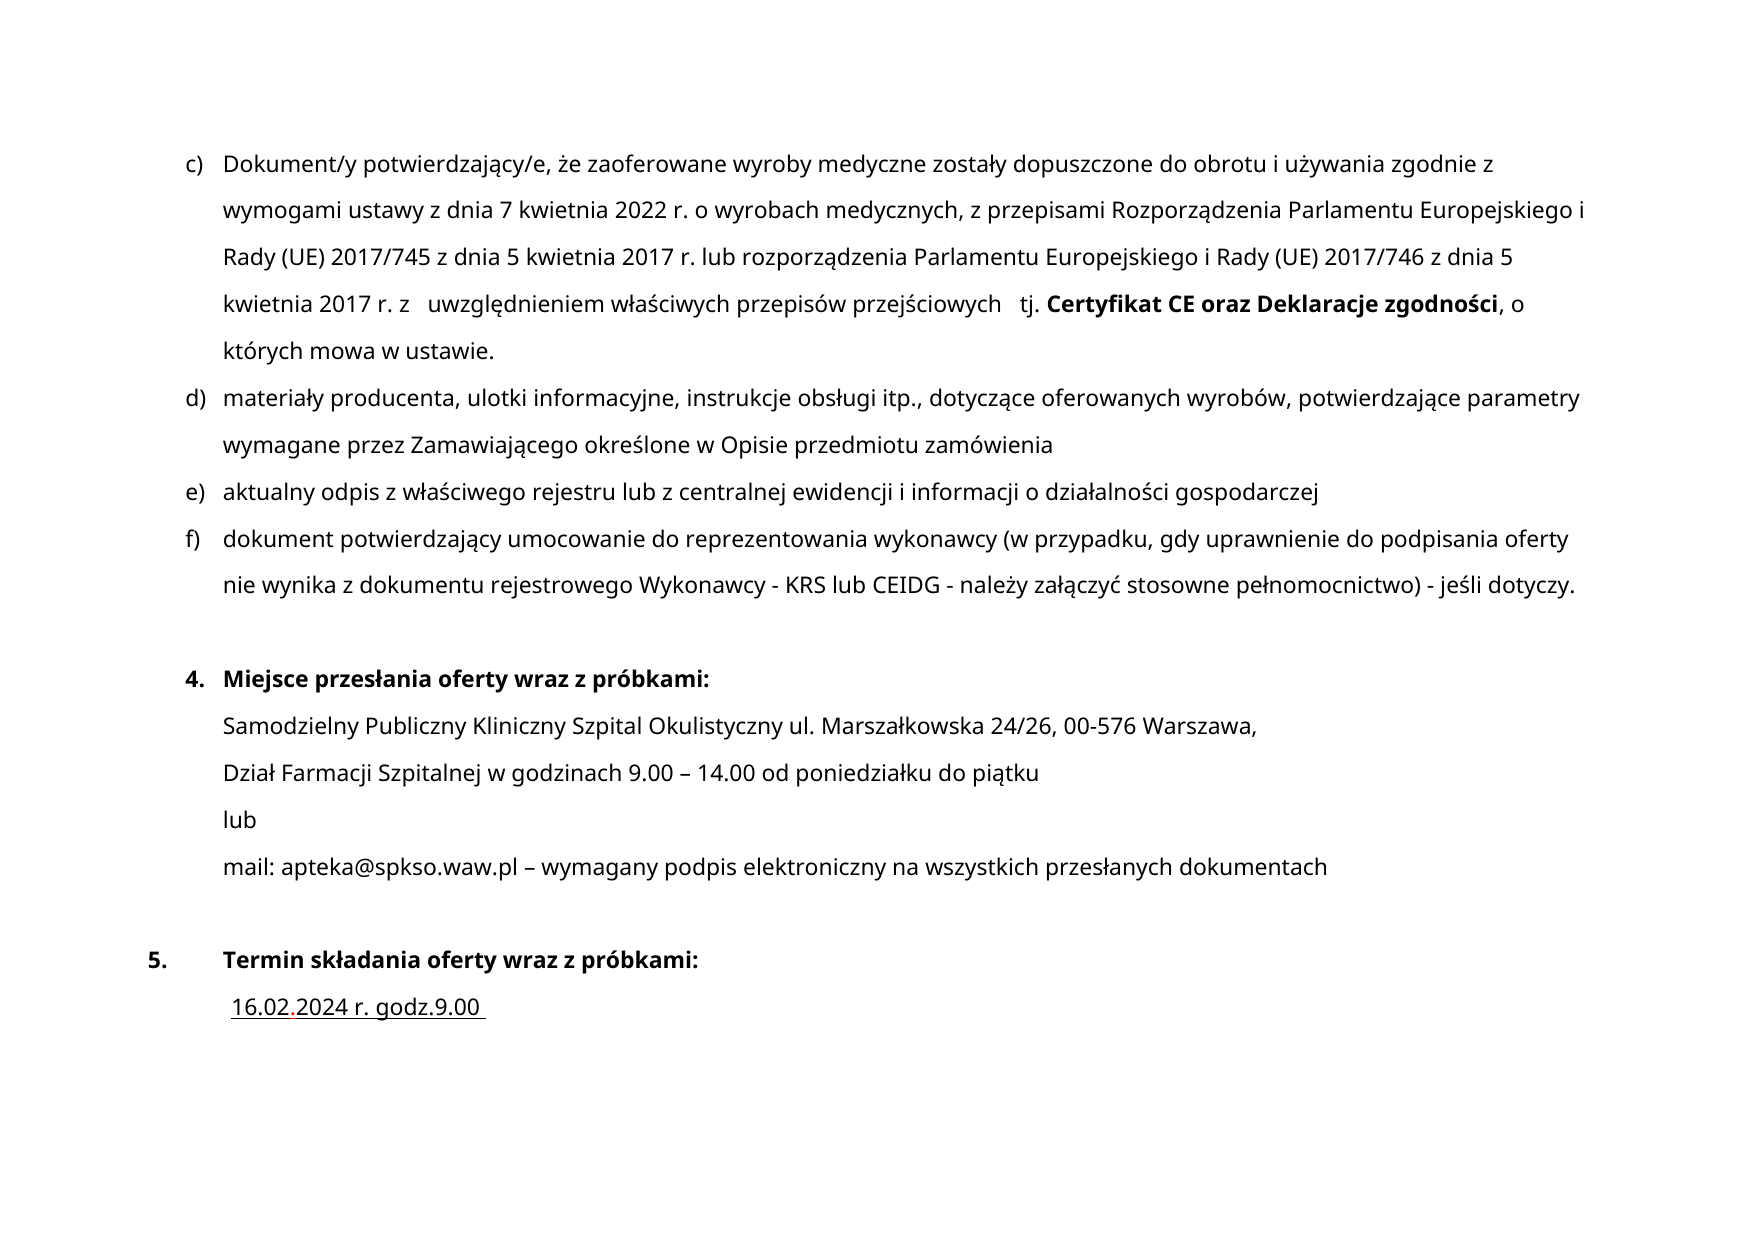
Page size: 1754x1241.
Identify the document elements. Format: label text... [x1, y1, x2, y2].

list Dokument/y potwierdzający/e, że zaoferowane wyroby medyczne zostały dopuszczone do obrotu i używania zgodnie z wymogami ustawy z dnia 7 kwietnia 2022 r. o wyrobach medycznych, z przepisami Rozporządzenia Parlamentu Europejskiego i Rady (UE) 2017/745 z dnia 5 kwietnia 2017 r. lub rozporządzenia Parlamentu Europejskiego i Rady (UE) 2017/746 z dnia 5 kwietnia 2017 r. z uwzględnieniem właściwych przepisów przejściowych tj. Certyfikat CE oraz Deklaracje zgodności, o których mowa w ustawie. [185, 148, 1606, 366]
list materiały producenta, ulotki informacyjne, instrukcje obsługi itp., dotyczące oferowanych wyrobów, potwierdzające parametry wymagane przez Zamawiającego określone w Opisie przedmiotu zamówienia [185, 382, 1606, 460]
text 5. Termin składania oferty wraz z próbkami: [148, 944, 1606, 976]
list aktualny odpis z właściwego rejestru lub z centralnej ewidencji i informacji o działalności gospodarczej [185, 476, 1606, 507]
text mail: apteka@spkso.waw.pl – wymagany podpis elektroniczny na wszystkich przesłanych dokumentach [148, 851, 1606, 882]
text Dział Farmacji Szpitalnej w godzinach 9.00 – 14.00 od poniedziałku do piątku [223, 757, 1606, 788]
text lub [148, 804, 1606, 835]
text Samodzielny Publiczny Kliniczny Szpital Okulistyczny ul. Marszałkowska 24/26, 00-576 Warszawa, [223, 710, 1606, 741]
list dokument potwierdzający umocowanie do reprezentowania wykonawcy (w przypadku, gdy uprawnienie do podpisania oferty nie wynika z dokumentu rejestrowego Wykonawcy - KRS lub CEIDG - należy załączyć stosowne pełnomocnictwo) - jeśli dotyczy. [185, 523, 1606, 601]
text 16.02.2024 r. godz.9.00 [148, 991, 1606, 1023]
list Miejsce przesłania oferty wraz z próbkami: [185, 663, 1606, 694]
